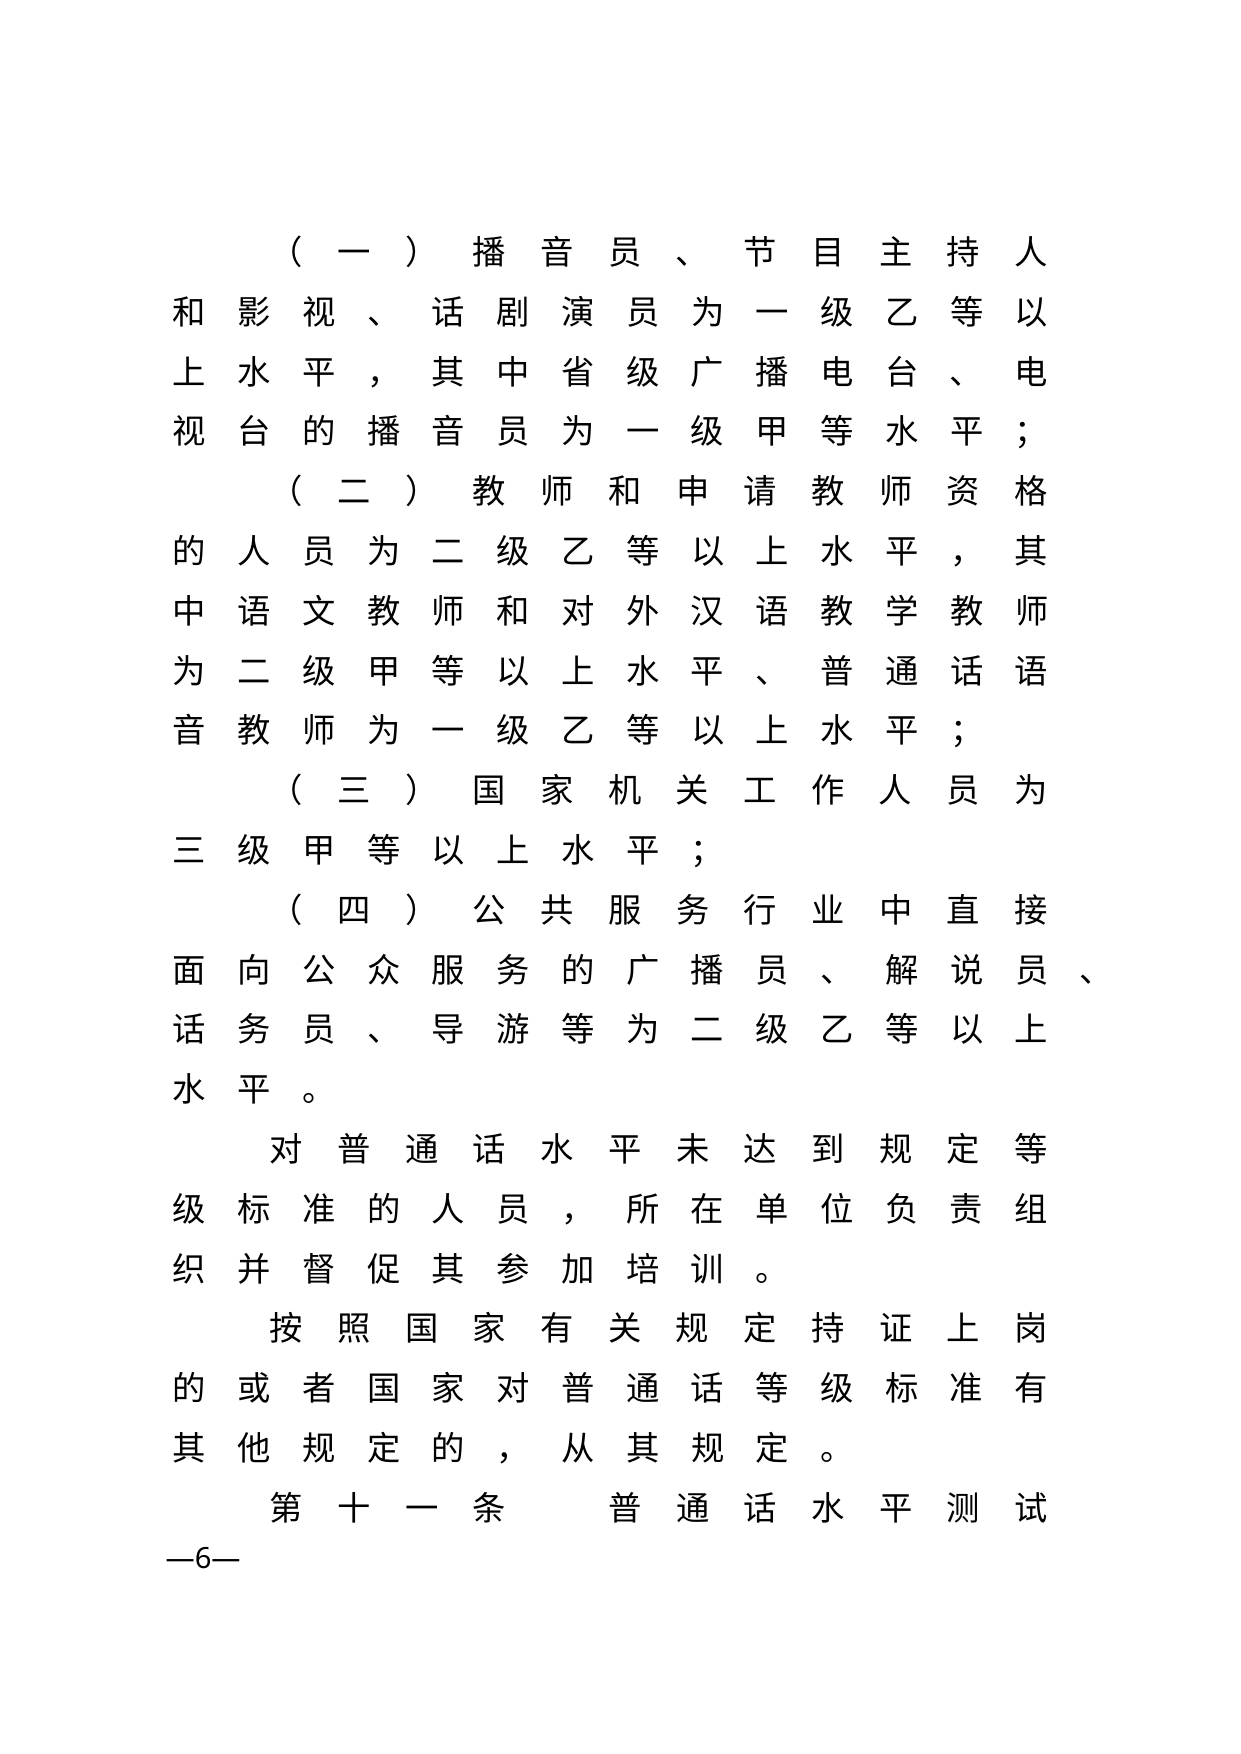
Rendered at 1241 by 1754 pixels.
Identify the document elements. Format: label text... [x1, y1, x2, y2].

text （二）教师和申请教师资格的人员为二级乙等以上水平，其中语文教师和对外汉语教学教师为二级甲等以上水平、普通话语音教师为一级乙等以上水平； [172, 459, 1079, 758]
text （三）国家机关工作人员为三级甲等以上水平； [172, 758, 1079, 878]
text 对普通话水平未达到规定等级标准的人员，所在单位负责组织并督促其参加培训。 [172, 1117, 1079, 1296]
text （一）播音员、节目主持人和影视、话剧演员为一级乙等以上水平，其中省级广播电台、电视台的播音员为一级甲等水平； [172, 220, 1079, 459]
text 按照国家有关规定持证上岗的或者国家对普通话等级标准有其他规定的，从其规定。 [172, 1296, 1079, 1476]
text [172, 1476, 1079, 1536]
text （四）公共服务行业中直接面向公众服务的广播员、解说员、话务员、导游等为二级乙等以上水平。 [172, 878, 1079, 1117]
